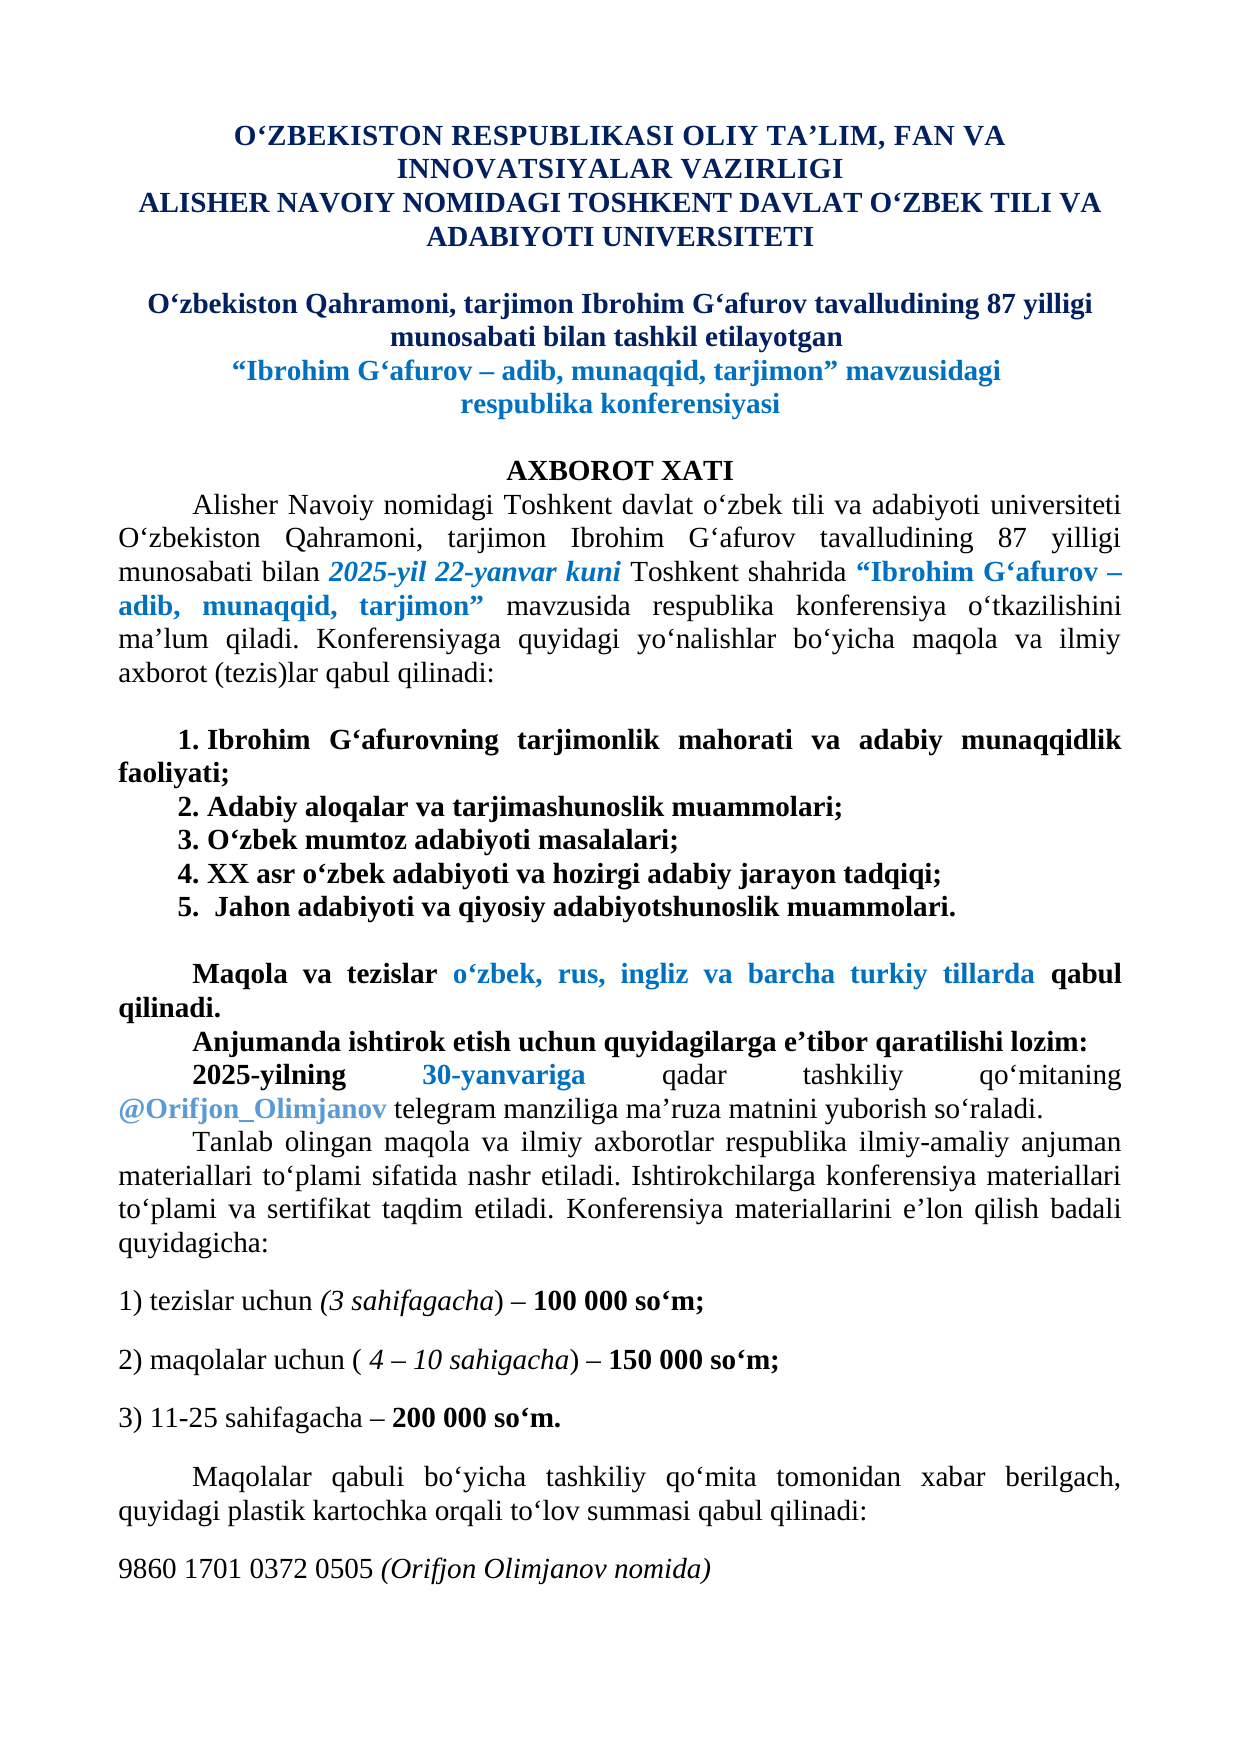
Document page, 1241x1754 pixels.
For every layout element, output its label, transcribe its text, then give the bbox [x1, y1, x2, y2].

text Maqola va tezislar o‘zbek, rus, ingliz va barcha turkiy tillarda qabul qilinadi. [88, 957, 1122, 1024]
text Alisher Navoiy nomidagi Toshkent davlat o‘zbek tili va adabiyoti universiteti O‘zbekiston Qahramoni, tarjimon Ibrohim G‘afurov tavalludining 87 yilligi munosabati bilan 2025-yil 22-yanvar kuni Toshkent shahrida “Ibrohim G‘afurov – adib, munaqqid, tarjimon” mavzusida respublika konferensiya o‘tkazilishini ma’lum qiladi. Konferensiyaga quyidagi yo‘nalishlar bo‘yicha maqola va ilmiy axborot (tezis)lar qabul qilinadi: [118, 487, 1122, 688]
list Ibrohim G‘afurovning tarjimonlik mahorati va adabiy munaqqidlik faoliyati; [118, 722, 1122, 789]
list Jahon adabiyoti va qiyosiy adabiyotshunoslik muammolari. [118, 889, 1122, 923]
list O‘zbek mumtoz adabiyoti masalalari; [118, 822, 1122, 856]
text O‘zbekiston Qahramoni, tarjimon Ibrohim G‘afurov tavalludining 87 yilligi munosabati bilan tashkil etilayotgan “Ibrohim G‘afurov – adib, munaqqid, tarjimon” mavzusidagi respublika konferensiyasi [118, 286, 1122, 420]
list Anjumanda ishtirok etish uchun quyidagilarga e’tibor qaratilishi lozim: [192, 1024, 1122, 1057]
text AXBOROT XATI [118, 453, 1122, 487]
text 9860 1701 0372 0505 (Orifjon Olimjanov nomida) [118, 1551, 1122, 1585]
list 2025-yilning 30-yanvariga qadar tashkiliy qo‘mitaning @Orifjon_Olimjanov telegram manziliga ma’ruza matnini yuborish soʻraladi. [118, 1057, 1122, 1124]
text 3) 11-25 sahifagacha – 200 000 so‘m. [118, 1401, 1122, 1434]
text 1) tezislar uchun (3 sahifagacha) – 100 000 so‘m; [118, 1283, 1122, 1317]
text 2) maqolalar uchun ( 4 – 10 sahigacha) – 150 000 so‘m; [118, 1342, 1122, 1376]
text Maqolalar qabuli bo‘yicha tashkiliy qo‘mita tomonidan xabar berilgach, quyidagi plastik kartochka orqali to‘lov summasi qabul qilinadi: [118, 1459, 1122, 1526]
list Adabiy aloqalar va tarjimashunoslik muammolari; [118, 789, 1122, 822]
text O‘ZBEKISTON RESPUBLIKASI OLIY TA’LIM, FAN VA INNOVATSIYALAR VAZIRLIGI [118, 118, 1122, 185]
list Tanlab olingan maqola va ilmiy axborotlar respublika ilmiy-amaliy anjuman materiallari to‘plami sifatida nashr etiladi. Ishtirokchilarga konferensiya materiallari to‘plami va sertifikat taqdim etiladi. Konferensiya materiallarini e’lon qilish badali quyidagicha: [118, 1124, 1122, 1258]
list XX asr o‘zbek adabiyoti va hozirgi adabiy jarayon tadqiqi; [118, 856, 1122, 889]
text ALISHER NAVOIY NOMIDAGI TOSHKENT DAVLAT O‘ZBEK TILI VA ADABIYOTI UNIVERSITETI [118, 185, 1122, 252]
